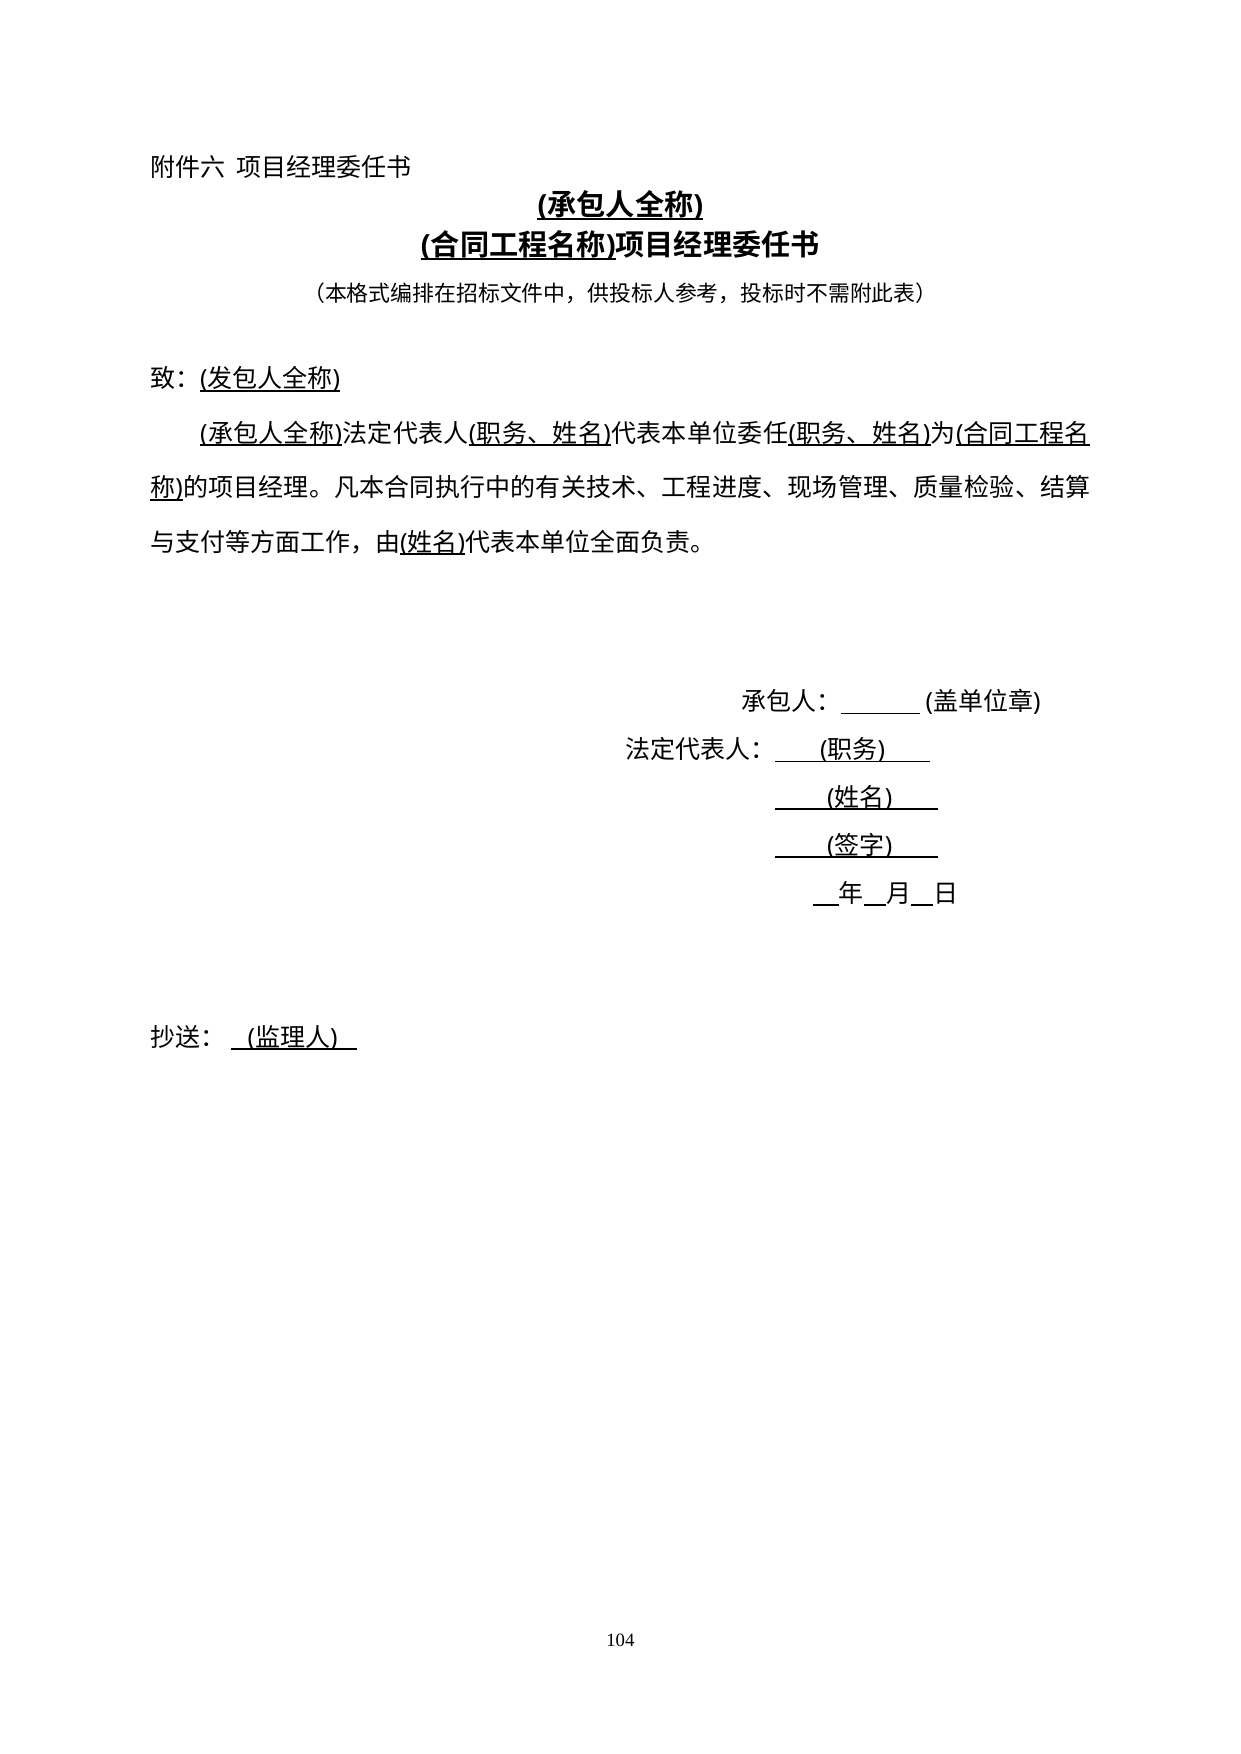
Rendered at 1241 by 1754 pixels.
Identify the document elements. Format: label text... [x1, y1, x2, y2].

text (签字) [150, 816, 1090, 864]
text 致：(发包人全称) [150, 359, 1090, 395]
text (承包人全称)法定代表人(职务、姓名)代表本单位委任(职务、姓名)为(合同工程名称)的项目经理。凡本合同执行中的有关技术、工程进度、现场管理、质量检验、结算与支付等方面工作，由(姓名)代表本单位全面负责。 [150, 413, 1090, 558]
text 承包人： (盖单位章) [150, 672, 1040, 720]
text (合同工程名称)项目经理委任书 [150, 223, 1090, 263]
text 抄送： (监理人) [150, 1008, 1090, 1056]
text 法定代表人： (职务) [150, 720, 1040, 768]
text (姓名) [150, 768, 1090, 816]
text 年 月 日 [150, 864, 1090, 912]
text 附件六 项目经理委任书 [150, 148, 1090, 184]
text (承包人全称) [150, 184, 1090, 223]
text （本格式编排在招标文件中，供投标人参考，投标时不需附此表） [150, 263, 1090, 311]
